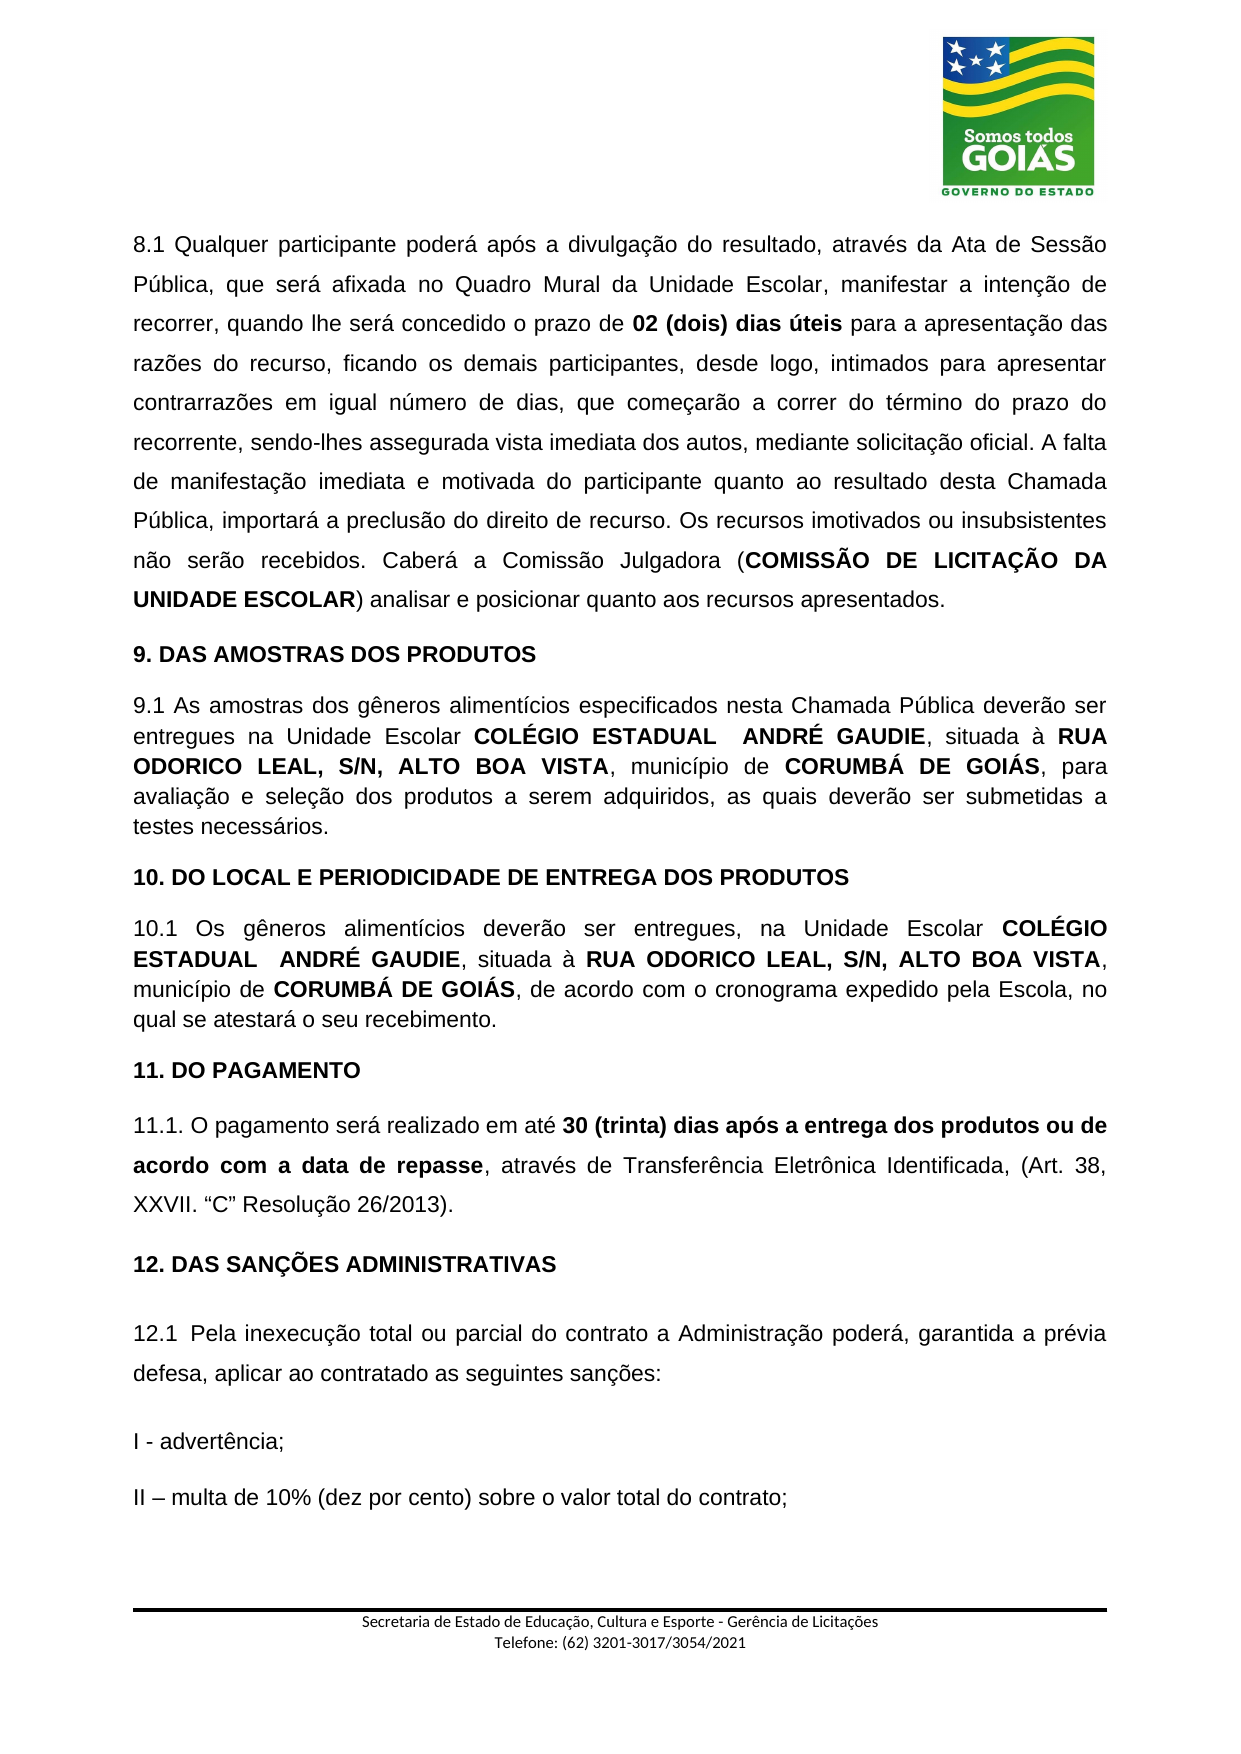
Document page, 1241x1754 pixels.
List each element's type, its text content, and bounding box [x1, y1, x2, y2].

text 12. DAS SANÇÕES ADMINISTRATIVAS [133, 1251, 1107, 1278]
text 8.1 Qualquer participante poderá após a divulgação do resultado, através da Ata de Sessão Pública, que será afixada no Quadro Mural da Unidade Escolar, manifestar a intenção de recorrer, quando lhe será concedido o prazo de 02 (dois) dias úteis para a apresentação das razões do recurso, ficando os demais participantes, desde logo, intimados para apresentar contrarrazões em igual número de dias, que começarão a correr do término do prazo do recorrente, sendo-lhes assegurada vista imediata dos autos, mediante solicitação oficial. A falta de manifestação imediata e motivada do participante quanto ao resultado desta Chamada Pública, importará a preclusão do direito de recurso. Os recursos imotivados ou insubsistentes não serão recebidos. Caberá a Comissão Julgadora (COMISSÃO DE LICITAÇÃO DA UNIDADE ESCOLAR) analisar e posicionar quanto aos recursos apresentados. [133, 231, 1107, 613]
text 10. DO LOCAL E PERIODICIDADE DE ENTREGA DOS PRODUTOS [133, 864, 1103, 891]
text II – multa de 10% (dez por cento) sobre o valor total do contrato; [133, 1484, 1107, 1510]
text 11. DO PAGAMENTO [133, 1057, 1107, 1083]
text 10.1 Os gêneros alimentícios deverão ser entregues, na Unidade Escolar COLÉGIO ESTADUAL ANDRÉ GAUDIE, situada à RUA ODORICO LEAL, S/N, ALTO BOA VISTA, município de CORUMBÁ DE GOIÁS, de acordo com o cronograma expedido pela Escola, no qual se atestará o seu recebimento. [133, 915, 1107, 1032]
text 12.1 Pela inexecução total ou parcial do contrato a Administração poderá, garantida a prévia defesa, aplicar ao contratado as seguintes sanções: [133, 1320, 1107, 1386]
picture [929, 29, 1108, 203]
text I - advertência; [133, 1428, 1107, 1454]
text 9.1 As amostras dos gêneros alimentícios especificados nesta Chamada Pública deverão ser entregues na Unidade Escolar COLÉGIO ESTADUAL ANDRÉ GAUDIE, situada à RUA ODORICO LEAL, S/N, ALTO BOA VISTA, município de CORUMBÁ DE GOIÁS, para avaliação e seleção dos produtos a serem adquiridos, as quais deverão ser submetidas a testes necessários. [133, 692, 1107, 840]
text 11.1. O pagamento será realizado em até 30 (trinta) dias após a entrega dos produtos ou de acordo com a data de repasse, através de Transferência Eletrônica Identificada, (Art. 38, XXVII. “C” Resolução 26/2013). [133, 1112, 1107, 1217]
text 9. DAS AMOSTRAS DOS PRODUTOS [133, 641, 1013, 668]
